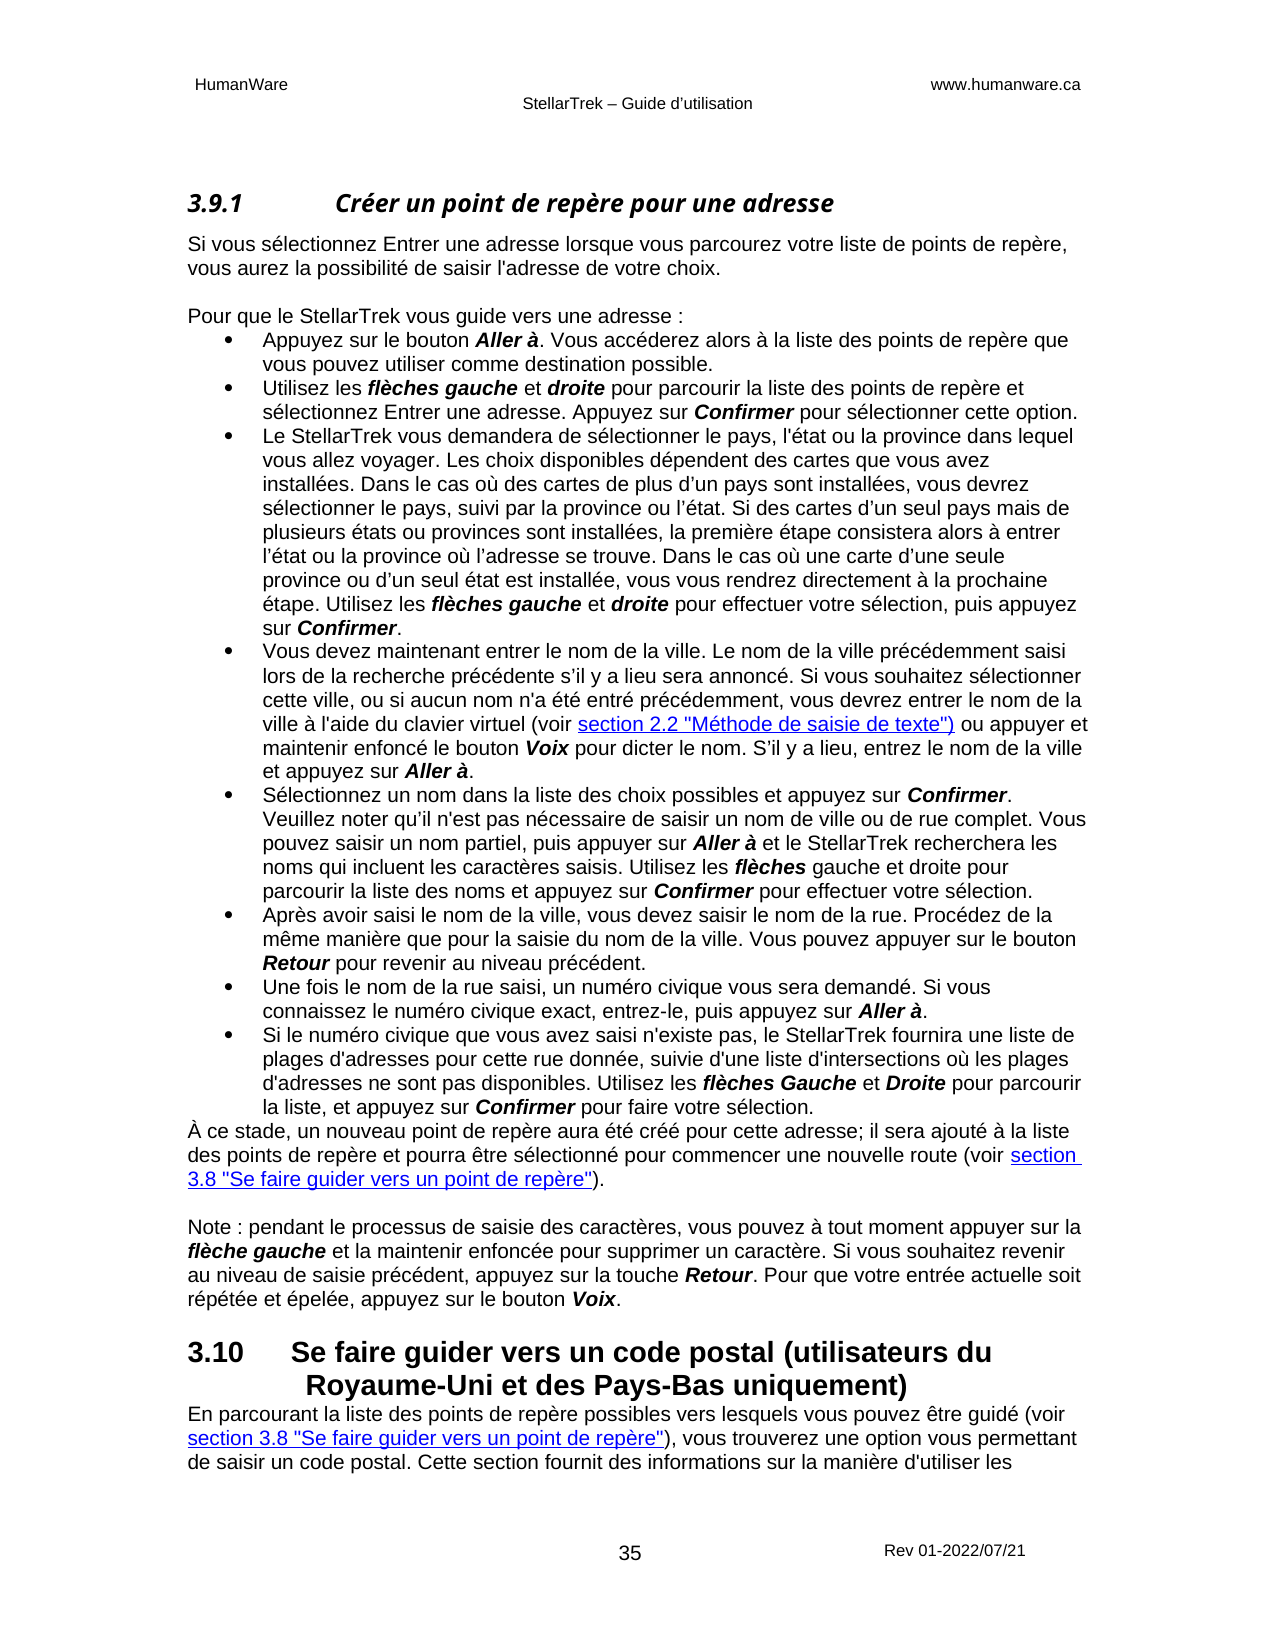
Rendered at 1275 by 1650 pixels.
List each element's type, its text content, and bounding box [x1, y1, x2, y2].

list Utilisez les flèches gauche et droite pour parcourir la liste des points de repère et sélectionnez Entrer une adresse. Appuyez sur Confirmer pour sélectionner cette option. [225, 376, 1088, 424]
list Après avoir saisi le nom de la ville, vous devez saisir le nom de la rue. Procédez de la même manière que pour la saisie du nom de la ville. Vous pouvez appuyer sur le bouton Retour pour revenir au niveau précédent. [225, 903, 1088, 975]
list Une fois le nom de la rue saisi, un numéro civique vous sera demandé. Si vous connaissez le numéro civique exact, entrez-le, puis appuyez sur Aller à. [225, 975, 1088, 1023]
text À ce stade, un nouveau point de repère aura été créé pour cette adresse; il sera ajouté à la liste des points de repère et pourra être sélectionné pour commencer une nouvelle route (voir section 3.8 "Se faire guider vers un point de repère"). [187, 1119, 1088, 1191]
list Le StellarTrek vous demandera de sélectionner le pays, l'état ou la province dans lequel vous allez voyager. Les choix disponibles dépendent des cartes que vous avez installées. Dans le cas où des cartes de plus d’un pays sont installées, vous devrez sélectionner le pays, suivi par la province ou l’état. Si des cartes d’un seul pays mais de plusieurs états ou provinces sont installées, la première étape consistera alors à entrer l’état ou la province où l’adresse se trouve. Dans le cas où une carte d’une seule province ou d’un seul état est installée, vous vous rendrez directement à la prochaine étape. Utilisez les flèches gauche et droite pour effectuer votre sélection, puis appuyez sur Confirmer. [225, 424, 1088, 639]
list Si le numéro civique que vous avez saisi n'existe pas, le StellarTrek fournira une liste de plages d'adresses pour cette rue donnée, suivie d'une liste d'intersections où les plages d'adresses ne sont pas disponibles. Utilisez les flèches Gauche et Droite pour parcourir la liste, et appuyez sur Confirmer pour faire votre sélection. [225, 1023, 1088, 1119]
list Appuyez sur le bouton Aller à. Vous accéderez alors à la liste des points de repère que vous pouvez utiliser comme destination possible. [225, 328, 1088, 376]
subtitle Se faire guider vers un code postal (utilisateurs du Royaume-Uni et des Pays-Bas uniquement) [187, 1335, 1088, 1402]
subtitle Créer un point de repère pour une adresse [187, 185, 1088, 219]
text Pour que le StellarTrek vous guide vers une adresse : [187, 304, 1088, 328]
text Si vous sélectionnez Entrer une adresse lorsque vous parcourez votre liste de points de repère, vous aurez la possibilité de saisir l'adresse de votre choix. [187, 232, 1088, 280]
list Sélectionnez un nom dans la liste des choix possibles et appuyez sur Confirmer. Veuillez noter qu’il n'est pas nécessaire de saisir un nom de ville ou de rue complet. Vous pouvez saisir un nom partiel, puis appuyer sur Aller à et le StellarTrek recherchera les noms qui incluent les caractères saisis. Utilisez les flèches gauche et droite pour parcourir la liste des noms et appuyez sur Confirmer pour effectuer votre sélection. [225, 783, 1088, 903]
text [187, 1402, 1088, 1474]
text Note : pendant le processus de saisie des caractères, vous pouvez à tout moment appuyer sur la flèche gauche et la maintenir enfoncée pour supprimer un caractère. Si vous souhaitez revenir au niveau de saisie précédent, appuyez sur la touche Retour. Pour que votre entrée actuelle soit répétée et épelée, appuyez sur le bouton Voix. [187, 1215, 1088, 1311]
list Vous devez maintenant entrer le nom de la ville. Le nom de la ville précédemment saisi lors de la recherche précédente s’il y a lieu sera annoncé. Si vous souhaitez sélectionner cette ville, ou si aucun nom n'a été entré précédemment, vous devrez entrer le nom de la ville à l'aide du clavier virtuel (voir section 2.2 "Méthode de saisie de texte") ou appuyer et maintenir enfoncé le bouton Voix pour dicter le nom. S’il y a lieu, entrez le nom de la ville et appuyez sur Aller à. [225, 639, 1088, 783]
